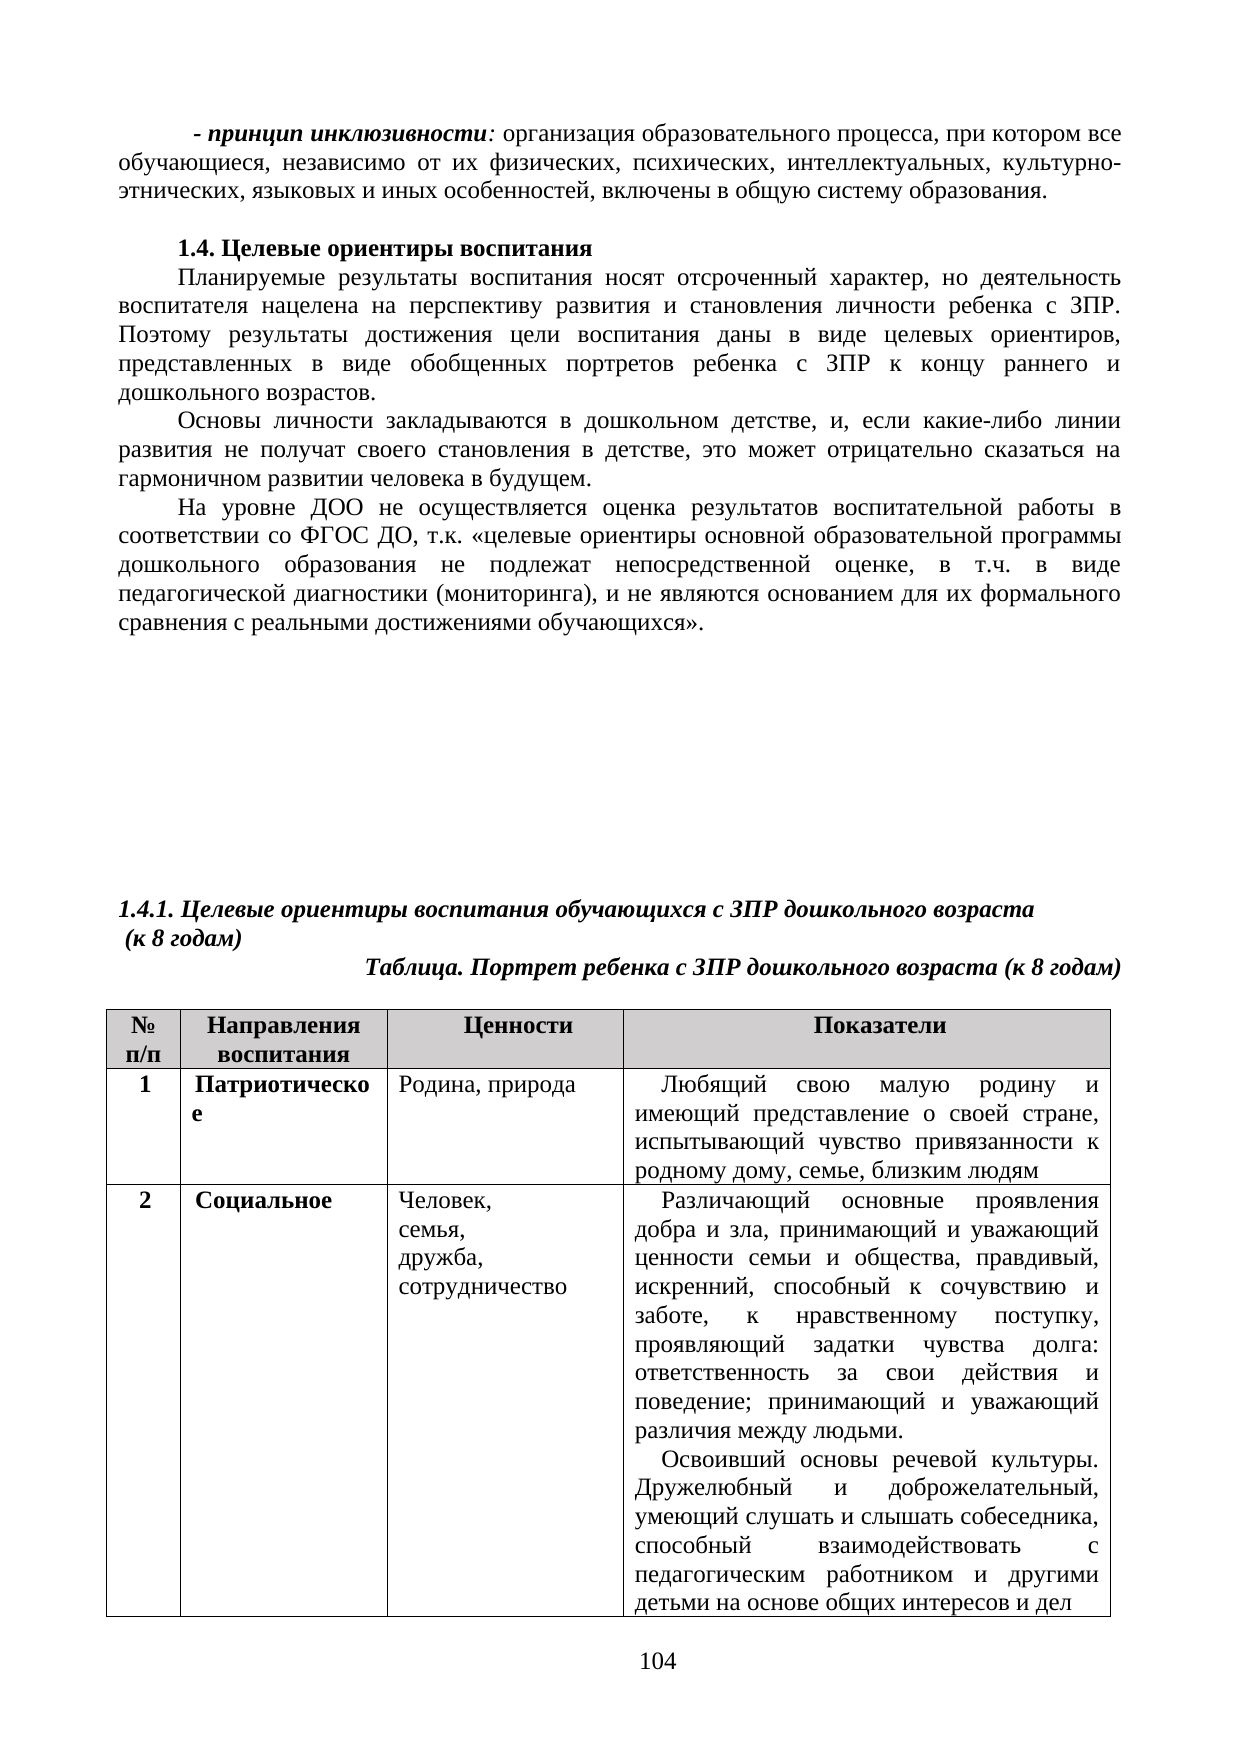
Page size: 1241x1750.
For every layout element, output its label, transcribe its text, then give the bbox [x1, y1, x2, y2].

text 1.4.1. Целевые ориентиры воспитания обучающихся с ЗПР дошкольного возраста [118, 894, 1122, 923]
table_cell Различающий основные проявления добра и зла, принимающий и уважающий ценности семьи и общества, правдивый, искренний, способный к сочувствию и заботе, к нравственному поступку, проявляющий задатки чувства долга: ответственность за свои действия и поведение; принимающий и уважающий различия между людьми. Освоивший основы речевой культуры. Дружелюбный и доброжелательный, умеющий слушать и слышать собеседника, способный взаимодействовать с педагогическим работником и другими детьми на основе общих интересов и дел [624, 1185, 1110, 1616]
table_header Ценности [388, 1010, 623, 1068]
text Планируемые результаты воспитания носят отсроченный характер, но деятельность воспитателя нацелена на перспективу развития и становления личности ребенка с ЗПР. Поэтому результаты достижения цели воспитания даны в виде целевых ориентиров, представленных в виде обобщенных портретов ребенка с ЗПР к концу раннего и дошкольного возрастов. [118, 262, 1122, 406]
text 1.4. Целевые ориентиры воспитания [118, 233, 1122, 262]
table_cell 1 [107, 1069, 180, 1184]
text Основы личности закладываются в дошкольном детстве, и, если какие-либо линии развития не получат своего становления в детстве, это может отрицательно сказаться на гармоничном развитии человека в будущем. [118, 406, 1122, 492]
text На уровне ДОО не осуществляется оценка результатов воспитательной работы в соответствии со ФГОС ДО, т.к. «целевые ориентиры основной образовательной программы дошкольного образования не подлежат непосредственной оценке, в т.ч. в виде педагогической диагностики (мониторинга), и не являются основанием для их формального сравнения с реальными достижениями обучающихся». [118, 492, 1122, 636]
table_cell Патриотическое [181, 1069, 387, 1184]
table_cell Социальное [181, 1185, 387, 1616]
table_cell Человек, семья, дружба, сотрудничество [388, 1185, 623, 1616]
table_header Направления воспитания [181, 1010, 387, 1068]
table_header № п/п [107, 1010, 180, 1068]
text - принцип инклюзивности: организация образовательного процесса, при котором все обучающиеся, независимо от их физических, психических, интеллектуальных, культурно-этнических, языковых и иных особенностей, включены в общую систему образования. [118, 118, 1122, 204]
table_header Показатели [624, 1010, 1110, 1068]
text Таблица. Портрет ребенка с ЗПР дошкольного возраста (к 8 годам) [118, 952, 1122, 981]
table_cell 2 [107, 1185, 180, 1616]
text (к 8 годам) [118, 923, 1122, 952]
table_cell Любящий свою малую родину и имеющий представление о своей стране, испытывающий чувство привязанности к родному дому, семье, близким людям [624, 1069, 1110, 1184]
table_cell Родина, природа [388, 1069, 623, 1184]
